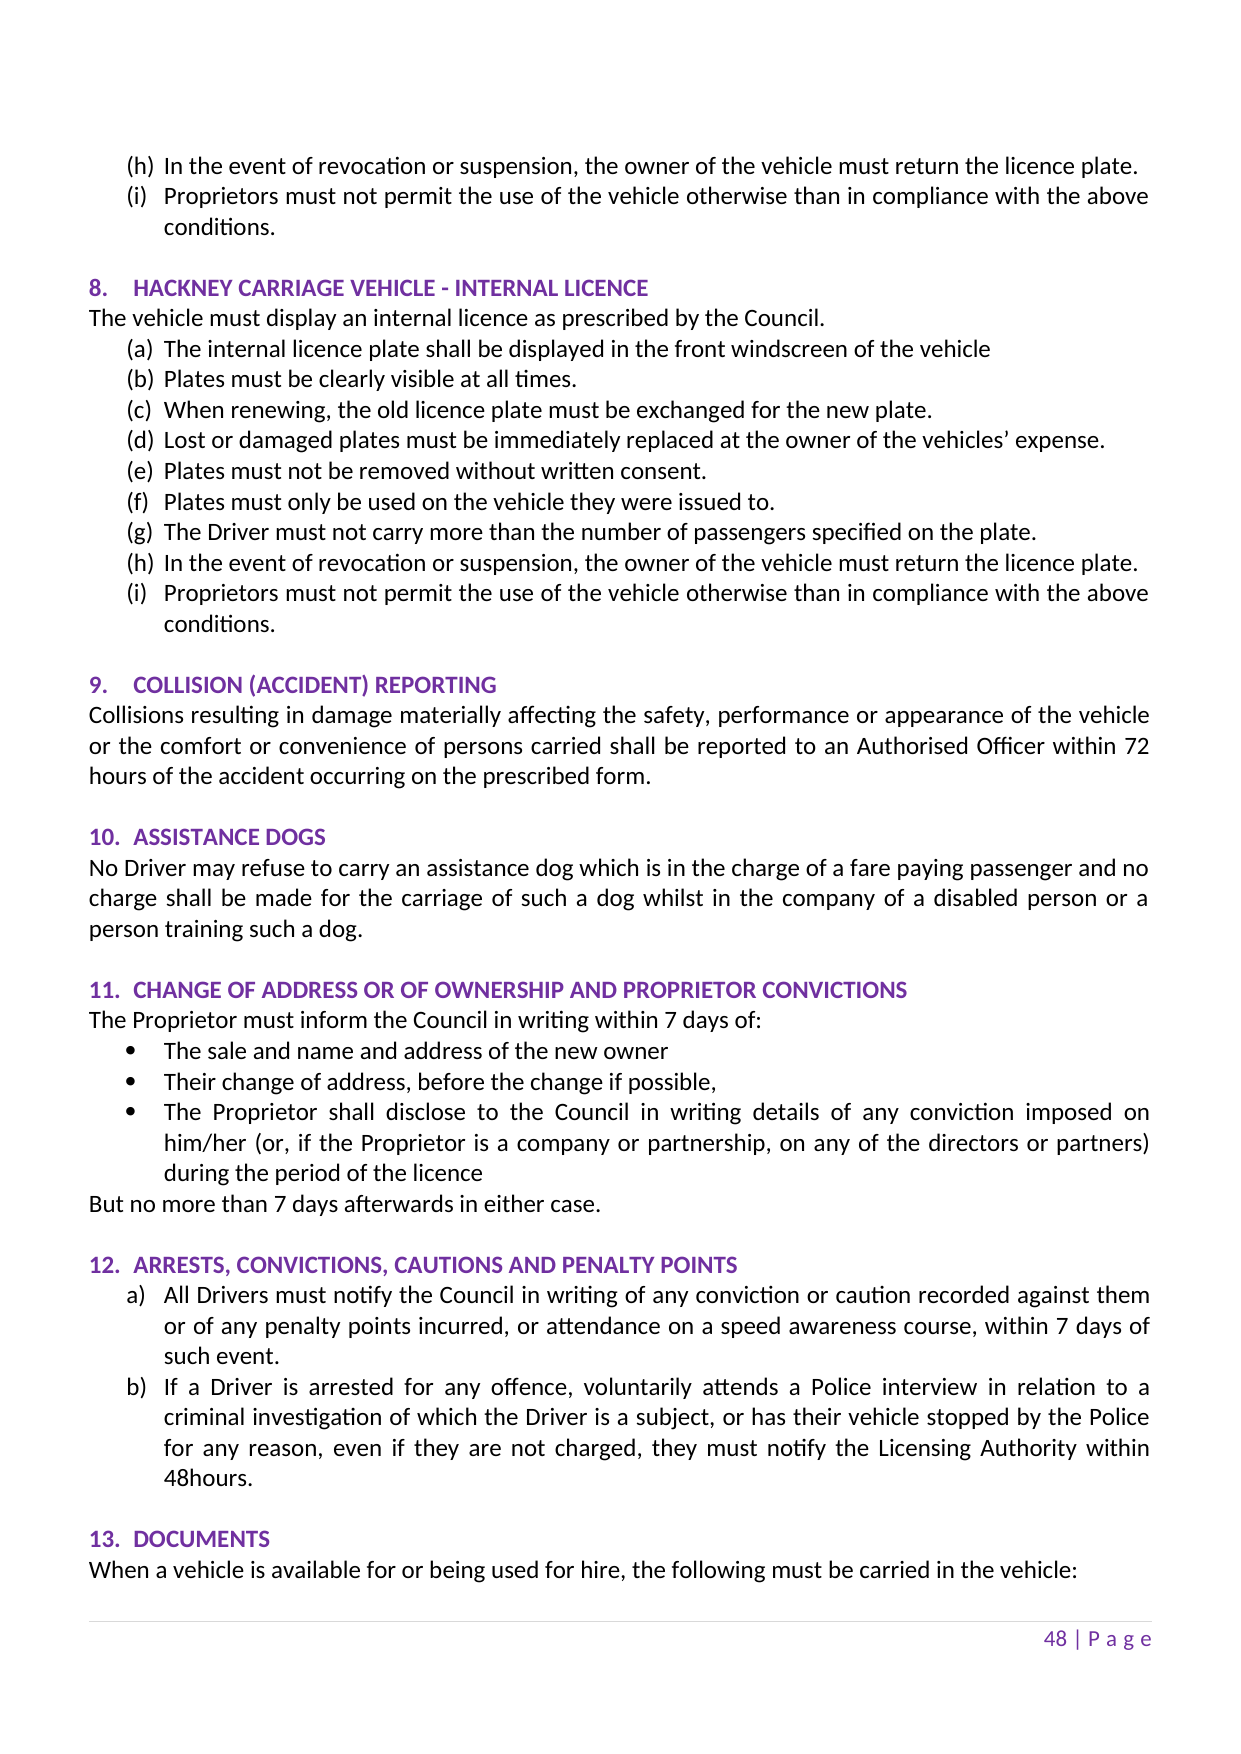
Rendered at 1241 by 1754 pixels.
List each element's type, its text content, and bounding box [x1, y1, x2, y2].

list Plates must only be used on the vehicle they were issued to. [126, 486, 1152, 516]
text Collisions resulting in damage materially affecting the safety, performance or appearance of the vehicle or the comfort or convenience of persons carried shall be reported to an Authorised Officer within 72 hours of the accident occurring on the prescribed form. [89, 699, 1152, 791]
list In the event of revocation or suspension, the owner of the vehicle must return the licence plate. [126, 150, 1152, 181]
list All Drivers must notify the Council in writing of any conviction or caution recorded against them or of any penalty points incurred, or attendance on a speed awareness course, within 7 days of such event. [126, 1279, 1152, 1371]
text No Driver may refuse to carry an assistance dog which is in the charge of a fare paying passenger and no charge shall be made for the carriage of such a dog whilst in the company of a disabled person or a person training such a dog. [89, 852, 1152, 943]
list The sale and name and address of the new owner [126, 1035, 1152, 1066]
list The Driver must not carry more than the number of passengers specified on the plate. [126, 516, 1152, 547]
list COLLISION (ACCIDENT) REPORTING [89, 669, 1152, 699]
list The internal licence plate shall be displayed in the front windscreen of the vehicle [126, 333, 1152, 364]
list Proprietors must not permit the use of the vehicle otherwise than in compliance with the above conditions. [126, 577, 1152, 638]
list Plates must not be removed without written consent. [126, 455, 1152, 486]
list Lost or damaged plates must be immediately replaced at the owner of the vehicles’ expense. [126, 425, 1152, 455]
list CHANGE OF ADDRESS OR OF OWNERSHIP AND PROPRIETOR CONVICTIONS [89, 974, 1152, 1004]
text The Proprietor must inform the Council in writing within 7 days of: [89, 1004, 1152, 1035]
list When renewing, the old licence plate must be exchanged for the new plate. [126, 394, 1152, 425]
list In the event of revocation or suspension, the owner of the vehicle must return the licence plate. [126, 547, 1152, 577]
text When a vehicle is available for or being used for hire, the following must be carried in the vehicle: [89, 1554, 1152, 1584]
text The vehicle must display an internal licence as prescribed by the Council. [89, 303, 1152, 333]
list If a Driver is arrested for any offence, voluntarily attends a Police interview in relation to a criminal investigation of which the Driver is a subject, or has their vehicle stopped by the Police for any reason, even if they are not charged, they must notify the Licensing Authority within 48hours. [126, 1371, 1152, 1493]
list ARRESTS, CONVICTIONS, CAUTIONS AND PENALTY POINTS [89, 1249, 1152, 1279]
list ASSISTANCE DOGS [89, 821, 1152, 852]
list The Proprietor shall disclose to the Council in writing details of any conviction imposed on him/her (or, if the Proprietor is a company or partnership, on any of the directors or partners) during the period of the licence [126, 1096, 1152, 1188]
list DOCUMENTS [89, 1523, 1152, 1554]
list Their change of address, before the change if possible, [126, 1066, 1152, 1096]
text But no more than 7 days afterwards in either case. [89, 1188, 1152, 1218]
list Plates must be clearly visible at all times. [126, 364, 1152, 394]
list HACKNEY CARRIAGE VEHICLE - INTERNAL LICENCE [89, 272, 1152, 303]
list Proprietors must not permit the use of the vehicle otherwise than in compliance with the above conditions. [126, 181, 1152, 242]
